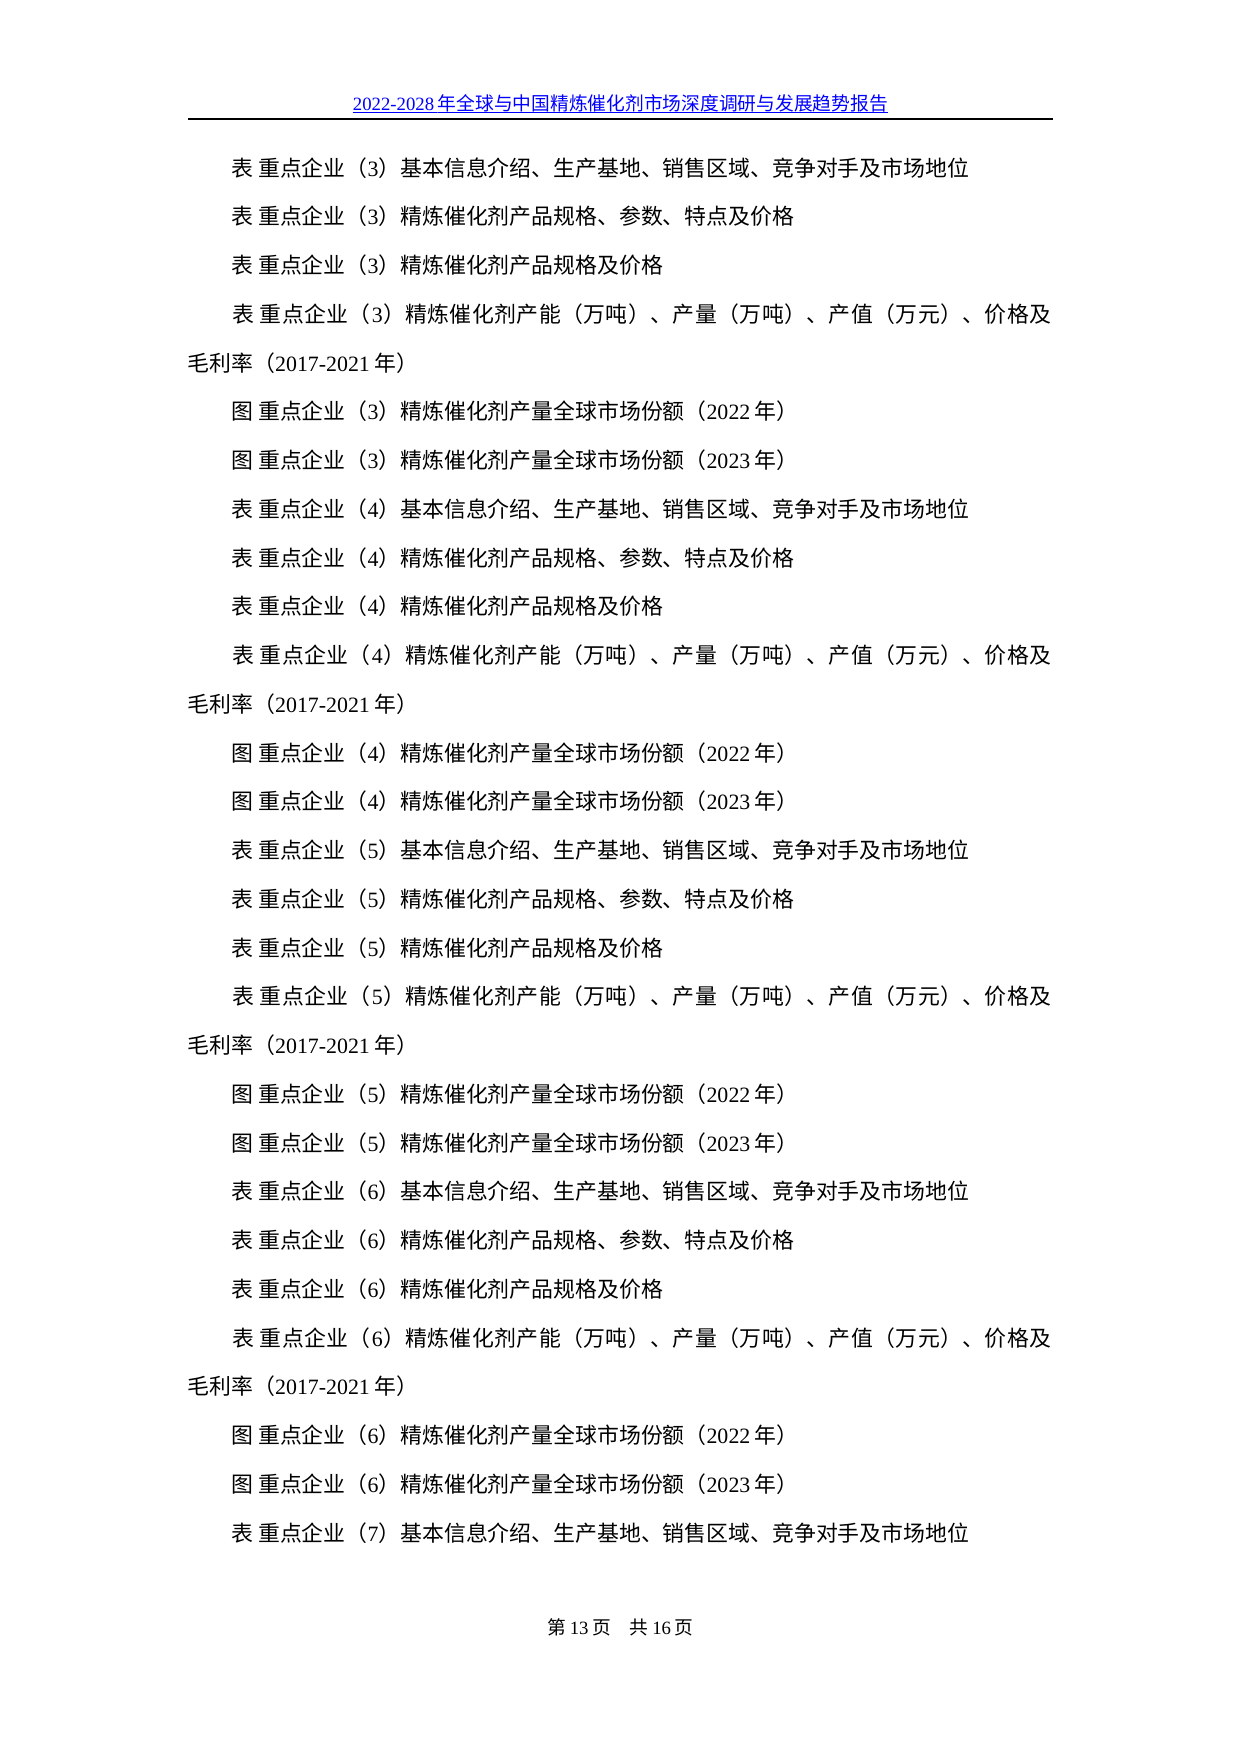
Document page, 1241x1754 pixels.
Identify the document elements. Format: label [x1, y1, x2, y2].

text [187, 150, 1053, 1548]
